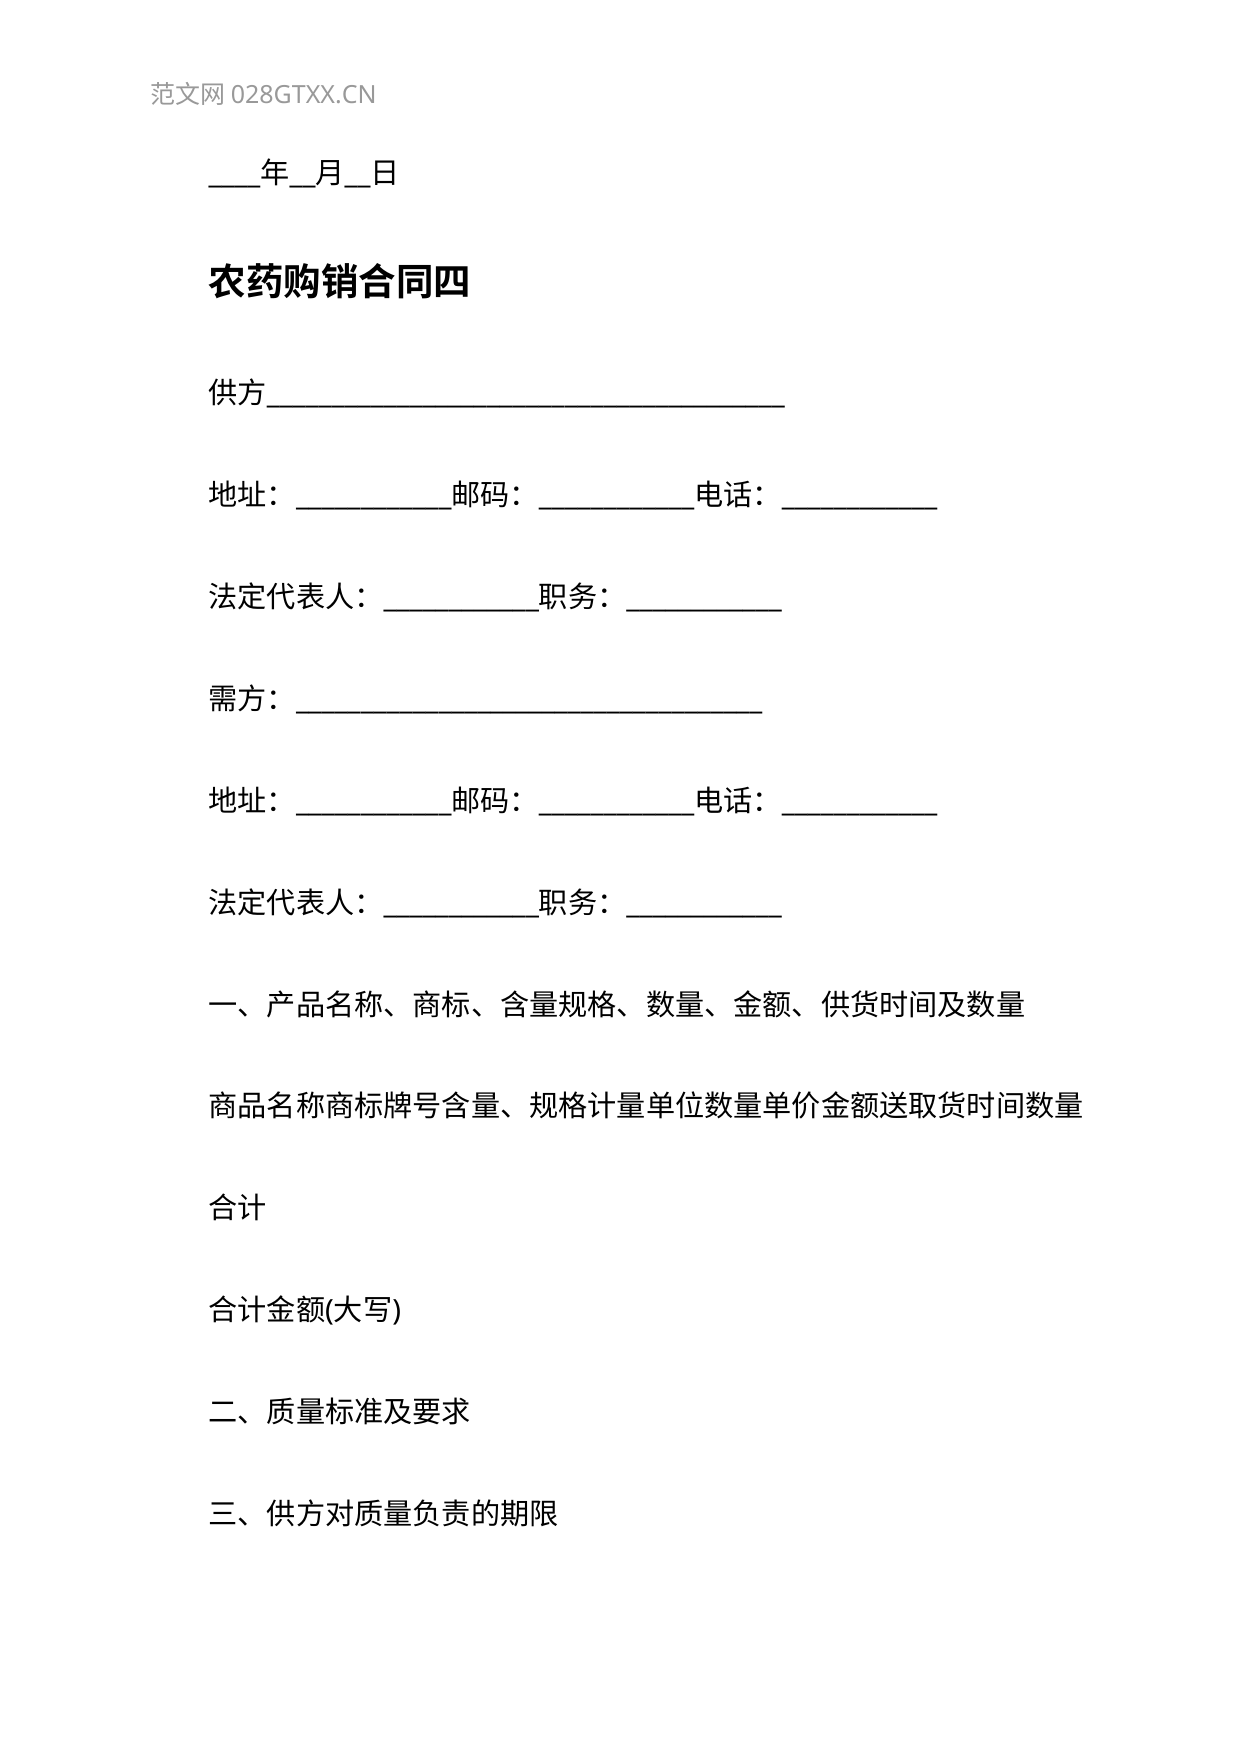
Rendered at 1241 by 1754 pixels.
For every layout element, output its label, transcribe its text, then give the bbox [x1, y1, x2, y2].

text 法定代表人：____________职务：____________ [150, 573, 1090, 616]
text ____年__月__日 [150, 150, 1090, 192]
text 法定代表人：____________职务：____________ [150, 879, 1090, 922]
text 一、产品名称、商标、含量规格、数量、金额、供货时间及数量 [150, 981, 1090, 1023]
text 商品名称商标牌号含量、规格计量单位数量单价金额送取货时间数量 [150, 1083, 1090, 1125]
text 合计 [150, 1185, 1090, 1227]
text 供方________________________________________ [150, 369, 1090, 412]
text 需方：____________________________________ [150, 675, 1090, 718]
text 合计金额(大写) [150, 1287, 1090, 1329]
text 三、供方对质量负责的期限 [150, 1490, 1090, 1533]
text 二、质量标准及要求 [150, 1388, 1090, 1431]
text 地址：____________邮码：____________电话：____________ [150, 777, 1090, 820]
text 农药购销合同四 [150, 252, 1090, 306]
text 地址：____________邮码：____________电话：____________ [150, 471, 1090, 514]
